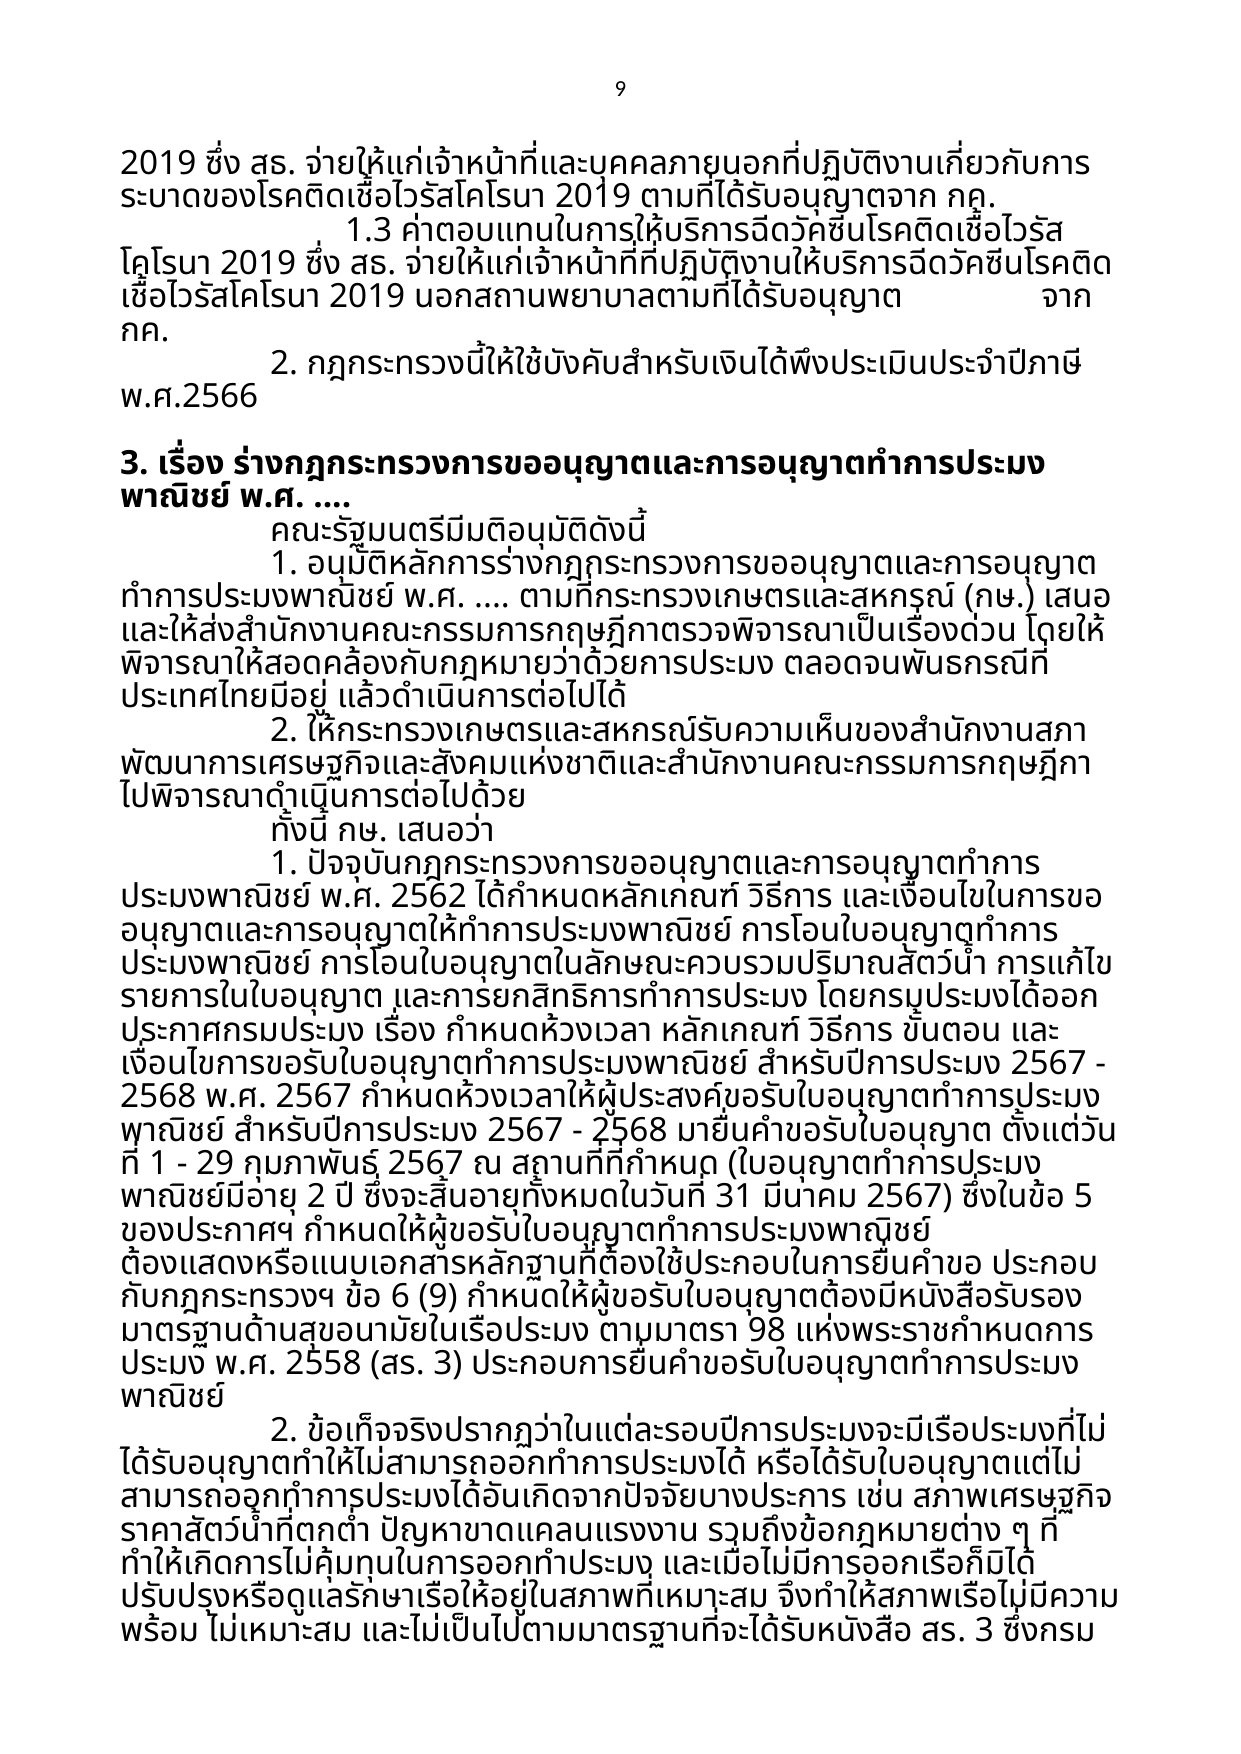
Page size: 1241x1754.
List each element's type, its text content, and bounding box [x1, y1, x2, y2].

text ทั้งนี้ กษ. เสนอว่า [120, 814, 1120, 848]
text 3. เรื่อง ร่างกฎกระทรวงการขออนุญาตและการอนุญาตทำการประมงพาณิชย์ พ.ศ. .... [120, 448, 1120, 514]
text คณะรัฐมนตรีมีมติอนุมัติดังนี้ [120, 514, 1120, 548]
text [120, 148, 1120, 214]
text 1. อนุมัติหลักการร่างกฎกระทรวงการขออนุญาตและการอนุญาตทำการประมงพาณิชย์ พ.ศ. .... ตามที่กระทรวงเกษตรและสหกรณ์ (กษ.) เสนอ และให้ส่งสำนักงานคณะกรรมการกฤษฎีกาตรวจพิจารณาเป็นเรื่องด่วน โดยให้พิจารณาให้สอดคล้องกับกฎหมายว่าด้วยการประมง ตลอดจนพันธกรณีที่ประเทศไทยมีอยู่ แล้วดำเนินการต่อไปได้ [120, 548, 1120, 714]
text 1.3 ค่าตอบแทนในการให้บริการฉีดวัคซีนโรคติดเชื้อไวรัสโคโรนา 2019 ซึ่ง สธ. จ่ายให้แก่เจ้าหน้าที่ที่ปฏิบัติงานให้บริการฉีดวัคซีนโรคติดเชื้อไวรัสโคโรนา 2019 นอกสถานพยาบาลตามที่ได้รับอนุญาต จาก กค. [120, 214, 1120, 348]
text 1. ปัจจุบันกฎกระทรวงการขออนุญาตและการอนุญาตทำการประมงพาณิชย์ พ.ศ. 2562 ได้กำหนดหลักเกณฑ์ วิธีการ และเงื่อนไขในการขออนุญาตและการอนุญาตให้ทำการประมงพาณิชย์ การโอนใบอนุญาตทำการประมงพาณิชย์ การโอนใบอนุญาตในลักษณะควบรวมปริมาณสัตว์น้ำ การแก้ไขรายการในใบอนุญาต และการยกสิทธิการทำการประมง โดยกรมประมงได้ออกประกาศกรมประมง เรื่อง กำหนดห้วงเวลา หลักเกณฑ์ วิธีการ ขั้นตอน และเงื่อนไขการขอรับใบอนุญาตทำการประมงพาณิชย์ สำหรับปีการประมง 2567 - 2568 พ.ศ. 2567 กำหนดห้วงเวลาให้ผู้ประสงค์ขอรับใบอนุญาตทำการประมงพาณิชย์ สำหรับปีการประมง 2567 - 2568 มายื่นคำขอรับใบอนุญาต ตั้งแต่วันที่ 1 - 29 กุมภาพันธ์ 2567 ณ สถานที่ที่กำหนด (ใบอนุญาตทำการประมงพาณิชย์มีอายุ 2 ปี ซึ่งจะสิ้นอายุทั้งหมดในวันที่ 31 มีนาคม 2567) ซึ่งในข้อ 5 ของประกาศฯ กำหนดให้ผู้ขอรับใบอนุญาตทำการประมงพาณิชย์ ต้องแสดงหรือแนบเอกสารหลักฐานที่ต้องใช้ประกอบในการยื่นคำขอ ประกอบกับกฎกระทรวงฯ ข้อ 6 (9) กำหนดให้ผู้ขอรับใบอนุญาตต้องมีหนังสือรับรองมาตรฐานด้านสุขอนามัยในเรือประมง ตามมาตรา 98 แห่งพระราชกำหนดการประมง พ.ศ. 2558 (สร. 3) ประกอบการยื่นคำขอรับใบอนุญาตทำการประมงพาณิชย์ [120, 848, 1120, 1414]
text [120, 1414, 1120, 1648]
text 2. ให้กระทรวงเกษตรและสหกรณ์รับความเห็นของสำนักงานสภาพัฒนาการเศรษฐกิจและสังคมแห่งชาติและสำนักงานคณะกรรมการกฤษฎีกาไปพิจารณาดำเนินการต่อไปด้วย [120, 714, 1120, 814]
text 2. กฎกระทรวงนี้ให้ใช้บังคับสำหรับเงินได้พึงประเมินประจำปีภาษี พ.ศ.2566 [120, 348, 1120, 414]
